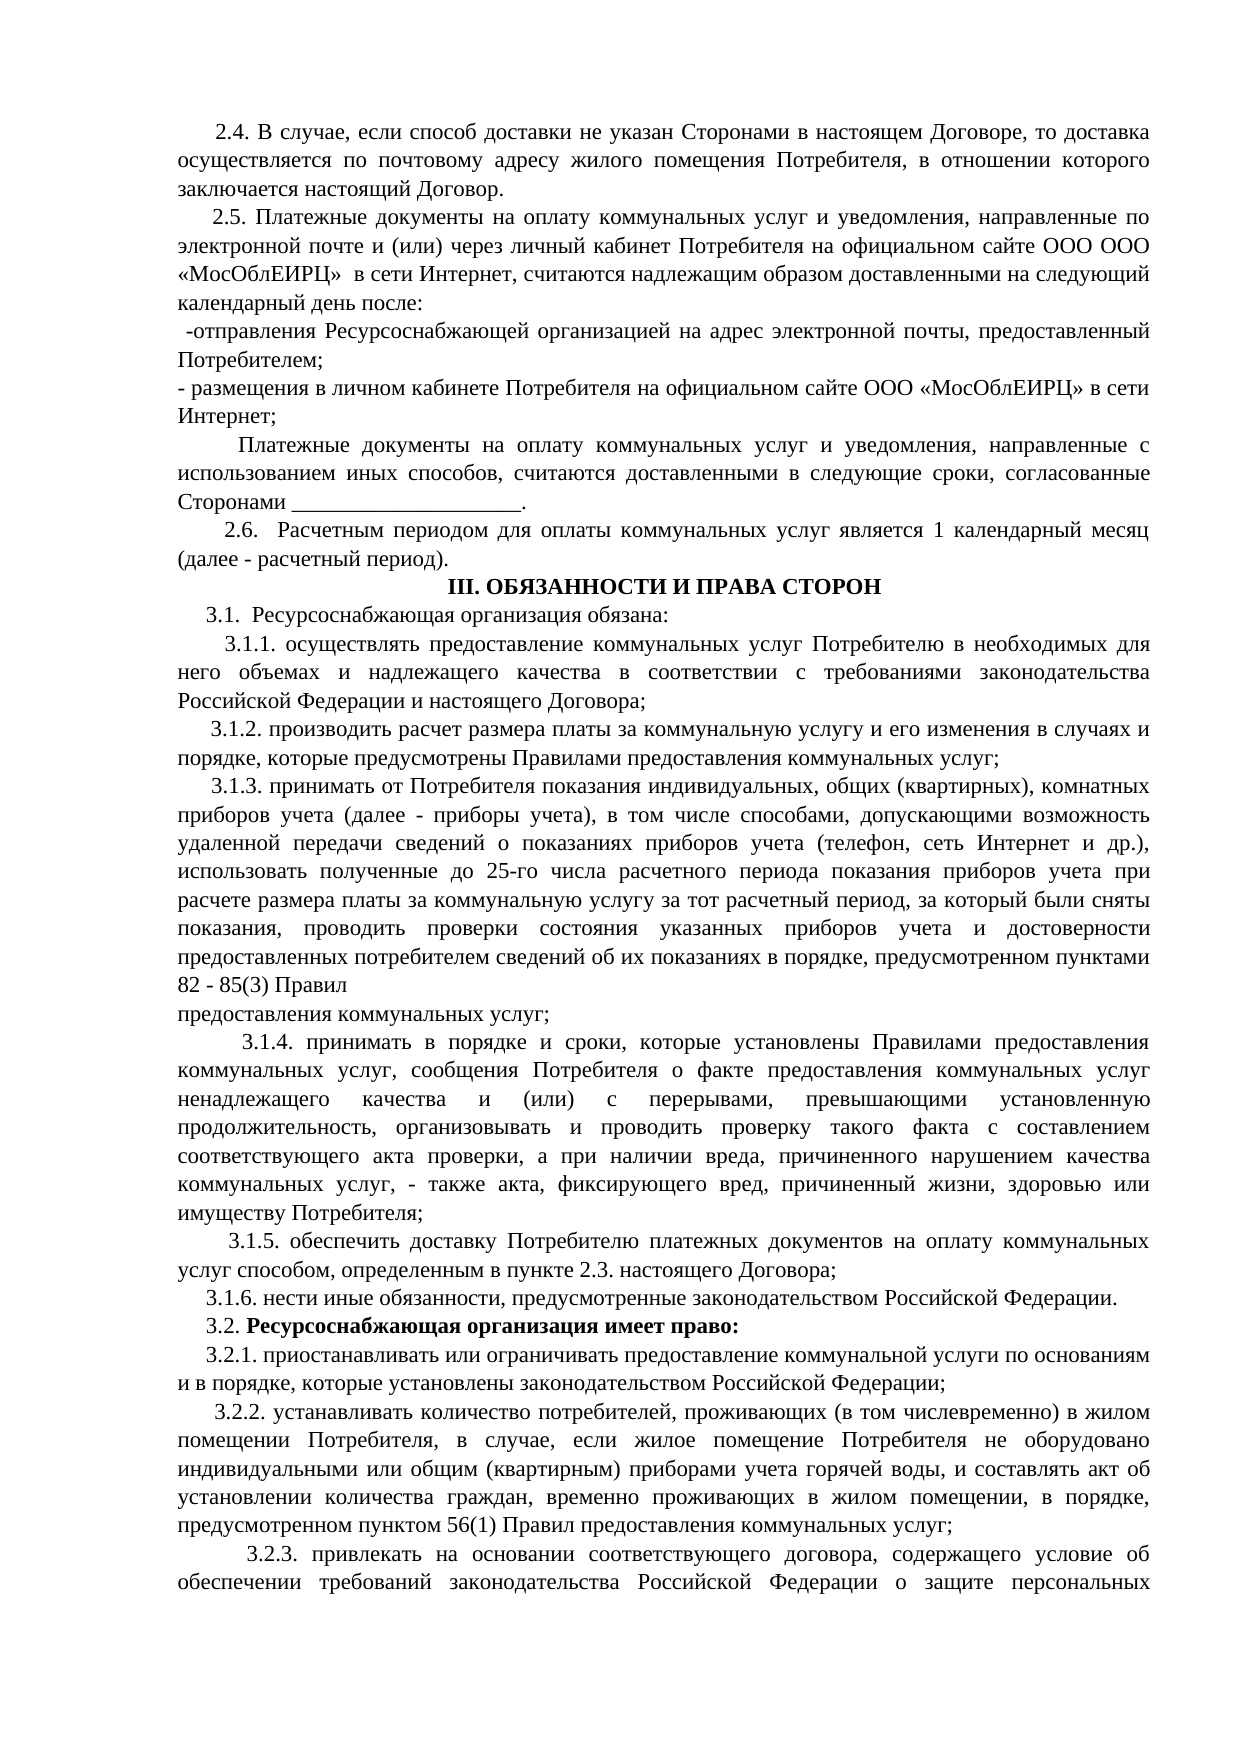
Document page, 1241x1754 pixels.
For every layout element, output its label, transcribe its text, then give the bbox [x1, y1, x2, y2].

text 3.1.2. производить расчет размера платы за коммунальную услугу и его изменения в случаях и порядке, которые предусмотрены Правилами предоставления коммунальных услуг; [177, 715, 1152, 770]
text 2.4. В случае, если способ доставки не указан Сторонами в настоящем Договоре, то доставка осуществляется по почтовому адресу жилого помещения Потребителя, в отношении которого заключается настоящий Договор. [177, 118, 1152, 201]
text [177, 1540, 1152, 1595]
text 3.1. Ресурсоснабжающая организация обязана: [177, 602, 1152, 628]
text -отправления Ресурсоснабжающей организацией на адрес электронной почты, предоставленный Потребителем; [177, 317, 1152, 372]
text III. ОБЯЗАННОСТИ И ПРАВА СТОРОН [177, 573, 1152, 599]
text 3.1.6. нести иные обязанности, предусмотренные законодательством Российской Федерации. [177, 1284, 1152, 1310]
text 3.1.5. обеспечить доставку Потребителю платежных документов на оплату коммунальных услуг способом, определенным в пункте 2.3. настоящего Договора; [177, 1227, 1152, 1282]
text 3.1.1. осуществлять предоставление коммунальных услуг Потребителю в необходимых для него объемах и надлежащего качества в соответствии с требованиями законодательства Российской Федерации и настоящего Договора; [177, 630, 1152, 713]
text Платежные документы на оплату коммунальных услуг и уведомления, направленные с использованием иных способов, считаются доставленными в следующие сроки, согласованные Сторонами ____________________. [177, 431, 1152, 514]
text 3.1.3. принимать от Потребителя показания индивидуальных, общих (квартирных), комнатных приборов учета (далее - приборы учета), в том числе способами, допускающими возможность удаленной передачи сведений о показаниях приборов учета (телефон, сеть Интернет и др.), использовать полученные до 25-го числа расчетного периода показания приборов учета при расчете размера платы за коммунальную услугу за тот расчетный период, за который были сняты показания, проводить проверки состояния указанных приборов учета и достоверности предоставленных потребителем сведений об их показаниях в порядке, предусмотренном пунктами 82 - 85(3) Правил [177, 772, 1152, 998]
text 2.6. Расчетным периодом для оплаты коммунальных услуг является 1 календарный месяц (далее - расчетный период). [177, 516, 1152, 571]
text 3.2.2. устанавливать количество потребителей, проживающих (в том числевременно) в жилом помещении Потребителя, в случае, если жилое помещение Потребителя не оборудовано индивидуальными или общим (квартирным) приборами учета горячей воды, и составлять акт об установлении количества граждан, временно проживающих в жилом помещении, в порядке, предусмотренном пунктом 56(1) Правил предоставления коммунальных услуг; [177, 1398, 1152, 1538]
text предоставления коммунальных услуг; [177, 1000, 1152, 1026]
text 3.1.4. принимать в порядке и сроки, которые установлены Правилами предоставления коммунальных услуг, сообщения Потребителя о факте предоставления коммунальных услуг ненадлежащего качества и (или) с перерывами, превышающими установленную продолжительность, организовывать и проводить проверку такого факта с составлением соответствующего акта проверки, а при наличии вреда, причиненного нарушением качества коммунальных услуг, - также акта, фиксирующего вред, причиненный жизни, здоровью или имуществу Потребителя; [177, 1028, 1152, 1225]
text 2.5. Платежные документы на оплату коммунальных услуг и уведомления, направленные по электронной почте и (или) через личный кабинет Потребителя на официальном сайте ООО ООО «МосОблЕИРЦ» в сети Интернет, считаются надлежащим образом доставленными на следующий календарный день после: [177, 203, 1152, 315]
text - размещения в личном кабинете Потребителя на официальном сайте ООО «МосОблЕИРЦ» в сети Интернет; [177, 374, 1152, 429]
text 3.2. Ресурсоснабжающая организация имеет право: [177, 1312, 1152, 1339]
text 3.2.1. приостанавливать или ограничивать предоставление коммунальной услуги по основаниям и в порядке, которые установлены законодательством Российской Федерации; [177, 1341, 1152, 1396]
